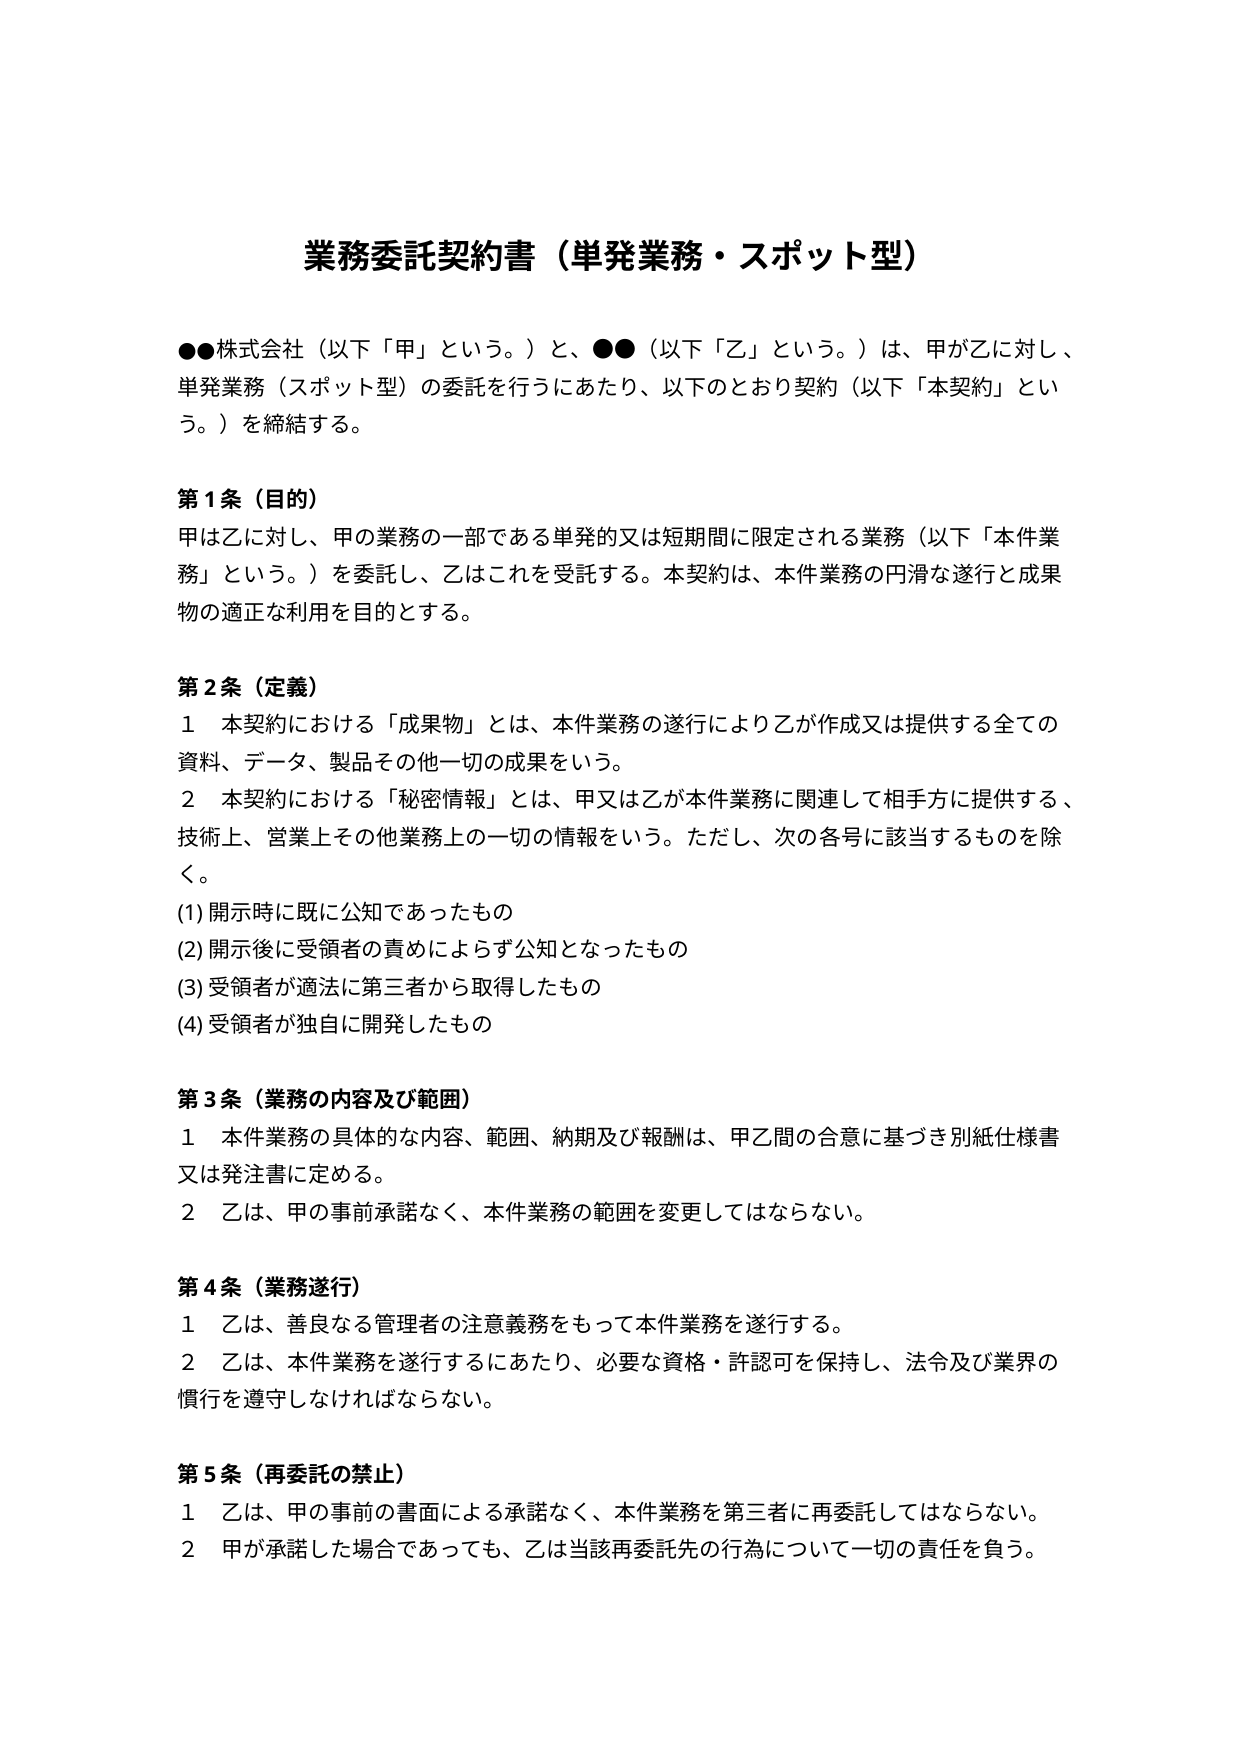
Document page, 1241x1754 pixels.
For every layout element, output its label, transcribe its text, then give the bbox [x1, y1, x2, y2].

text 第3条（業務の内容及び範囲） １ 本件業務の具体的な内容、範囲、納期及び報酬は、甲乙間の合意に基づき別紙仕様書又は発注書に定める。 [177, 1079, 1063, 1192]
text ●●株式会社（以下「甲」という。）と、●●（以下「乙」という。）は、甲が乙に対し、単発業務（スポット型）の委託を行うにあたり、以下のとおり契約（以下「本契約」という。）を締結する。 [177, 329, 1063, 442]
text 業務委託契約書（単発業務・スポット型） [177, 217, 1063, 292]
text ２ 甲が承諾した場合であっても、乙は当該再委託先の行為について一切の責任を負う。 [177, 1529, 1063, 1567]
text 第4条（業務遂行） １ 乙は、善良なる管理者の注意義務をもって本件業務を遂行する。 [177, 1267, 1063, 1342]
text ２ 本契約における「秘密情報」とは、甲又は乙が本件業務に関連して相手方に提供する、技術上、営業上その他業務上の一切の情報をいう。ただし、次の各号に該当するものを除く。 (1) 開示時に既に公知であったもの (2) 開示後に受領者の責めによらず公知となったもの (3) 受領者が適法に第三者から取得したもの (4) 受領者が独自に開発したもの [177, 779, 1063, 1042]
text 第1条（目的） 甲は乙に対し、甲の業務の一部である単発的又は短期間に限定される業務（以下「本件業務」という。）を委託し、乙はこれを受託する。本契約は、本件業務の円滑な遂行と成果物の適正な利用を目的とする。 [177, 479, 1063, 629]
text 第2条（定義） １ 本契約における「成果物」とは、本件業務の遂行により乙が作成又は提供する全ての資料、データ、製品その他一切の成果をいう。 [177, 667, 1063, 779]
text ２ 乙は、本件業務を遂行するにあたり、必要な資格・許認可を保持し、法令及び業界の慣行を遵守しなければならない。 [177, 1342, 1063, 1417]
text ２ 乙は、甲の事前承諾なく、本件業務の範囲を変更してはならない。 [177, 1192, 1063, 1229]
text 第5条（再委託の禁止） １ 乙は、甲の事前の書面による承諾なく、本件業務を第三者に再委託してはならない。 [177, 1454, 1063, 1529]
